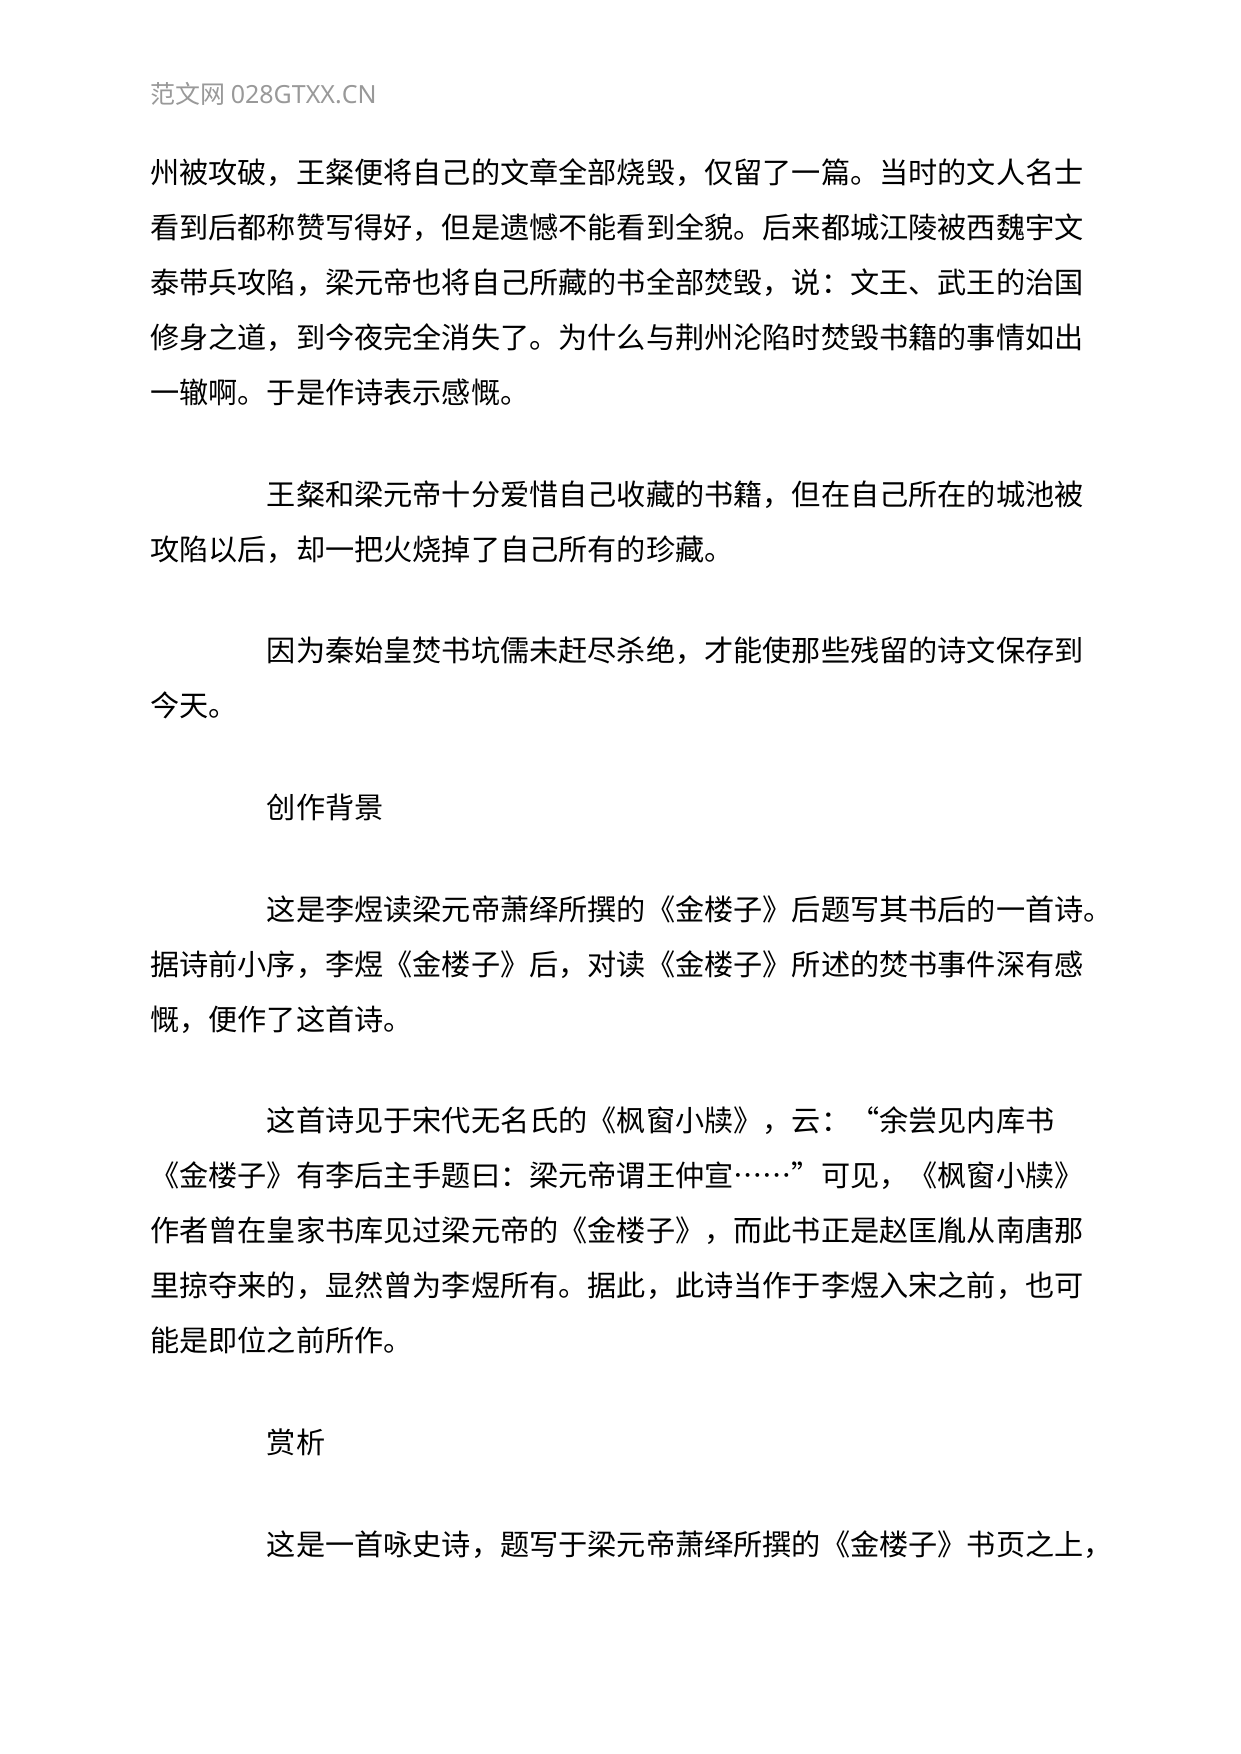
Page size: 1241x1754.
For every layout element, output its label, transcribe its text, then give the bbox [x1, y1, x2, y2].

text 王粲和梁元帝十分爱惜自己收藏的书籍，但在自己所在的城池被攻陷以后，却一把火烧掉了自己所有的珍藏。 [150, 471, 1090, 568]
text 这是李煜读梁元帝萧绎所撰的《金楼子》后题写其书后的一首诗。据诗前小序，李煜《金楼子》后，对读《金楼子》所述的焚书事件深有感慨，便作了这首诗。 [150, 886, 1090, 1038]
text 因为秦始皇焚书坑儒未赶尽杀绝，才能使那些残留的诗文保存到今天。 [150, 628, 1090, 725]
text 赏析 [150, 1419, 1090, 1462]
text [150, 150, 1090, 412]
text 这首诗见于宋代无名氏的《枫窗小牍》，云：“余尝见内库书《金楼子》有李后主手题曰：梁元帝谓王仲宣……”可见，《枫窗小牍》作者曾在皇家书库见过梁元帝的《金楼子》，而此书正是赵匡胤从南唐那里掠夺来的，显然曾为李煜所有。据此，此诗当作于李煜入宋之前，也可能是即位之前所作。 [150, 1098, 1090, 1360]
text 创作背景 [150, 785, 1090, 827]
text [150, 1521, 1090, 1563]
